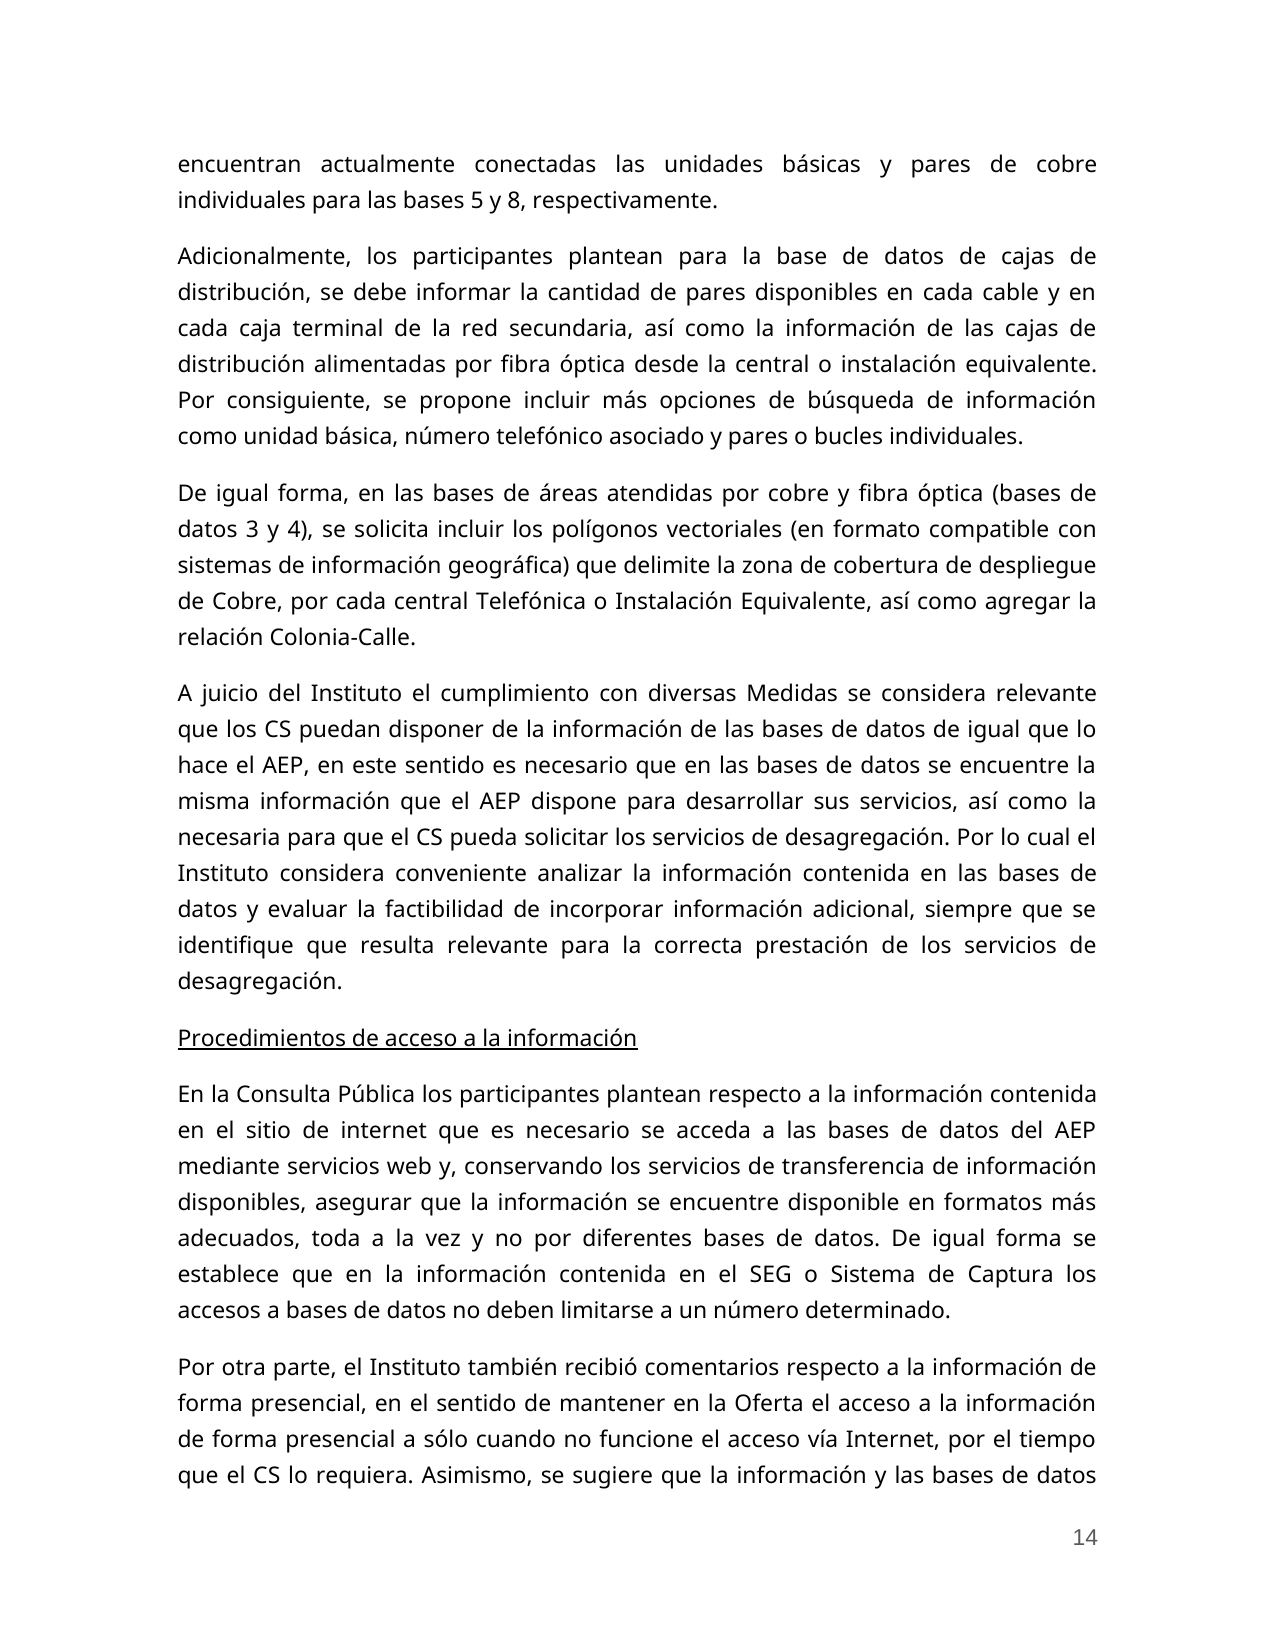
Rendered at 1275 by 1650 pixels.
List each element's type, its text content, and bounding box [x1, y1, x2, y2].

text Adicionalmente, los participantes plantean para la base de datos de cajas de distribución, se debe informar la cantidad de pares disponibles en cada cable y en cada caja terminal de la red secundaria, así como la información de las cajas de distribución alimentadas por fibra óptica desde la central o instalación equivalente. Por consiguiente, se propone incluir más opciones de búsqueda de información como unidad básica, número telefónico asociado y pares o bucles individuales. [177, 240, 1098, 451]
text Procedimientos de acceso a la información [177, 1022, 1098, 1053]
text A juicio del Instituto el cumplimiento con diversas Medidas se considera relevante que los CS puedan disponer de la información de las bases de datos de igual que lo hace el AEP, en este sentido es necesario que en las bases de datos se encuentre la misma información que el AEP dispone para desarrollar sus servicios, así como la necesaria para que el CS pueda solicitar los servicios de desagregación. Por lo cual el Instituto considera conveniente analizar la información contenida en las bases de datos y evaluar la factibilidad de incorporar información adicional, siempre que se identifique que resulta relevante para la correcta prestación de los servicios de desagregación. [177, 677, 1098, 996]
text De igual forma, en las bases de áreas atendidas por cobre y fibra óptica (bases de datos 3 y 4), se solicita incluir los polígonos vectoriales (en formato compatible con sistemas de información geográfica) que delimite la zona de cobertura de despliegue de Cobre, por cada central Telefónica o Instalación Equivalente, así como agregar la relación Colonia-Calle. [177, 477, 1098, 652]
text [177, 148, 1098, 215]
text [177, 1351, 1098, 1490]
text En la Consulta Pública los participantes plantean respecto a la información contenida en el sitio de internet que es necesario se acceda a las bases de datos del AEP mediante servicios web y, conservando los servicios de transferencia de información disponibles, asegurar que la información se encuentre disponible en formatos más adecuados, toda a la vez y no por diferentes bases de datos. De igual forma se establece que en la información contenida en el SEG o Sistema de Captura los accesos a bases de datos no deben limitarse a un número determinado. [177, 1078, 1098, 1325]
